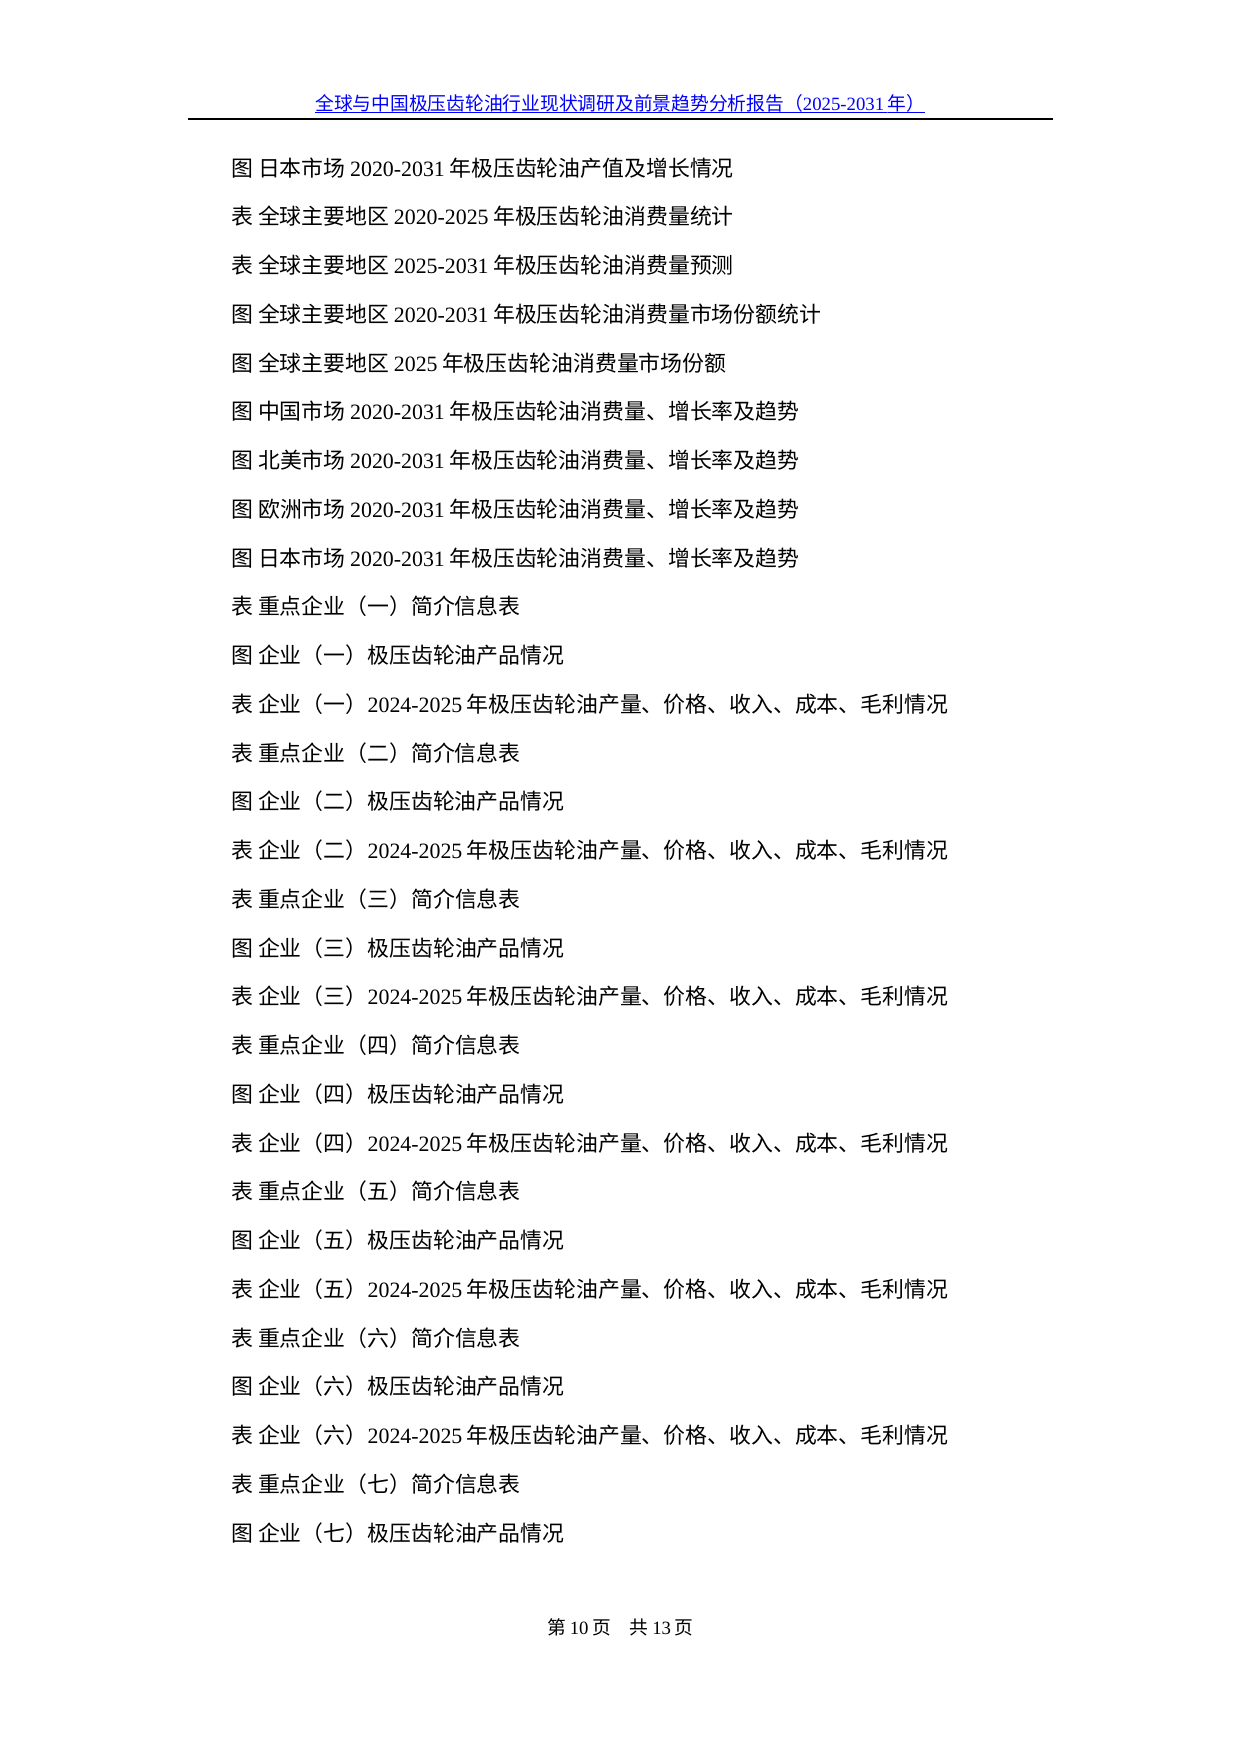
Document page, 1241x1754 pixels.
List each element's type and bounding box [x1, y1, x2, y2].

text [187, 150, 1053, 1548]
